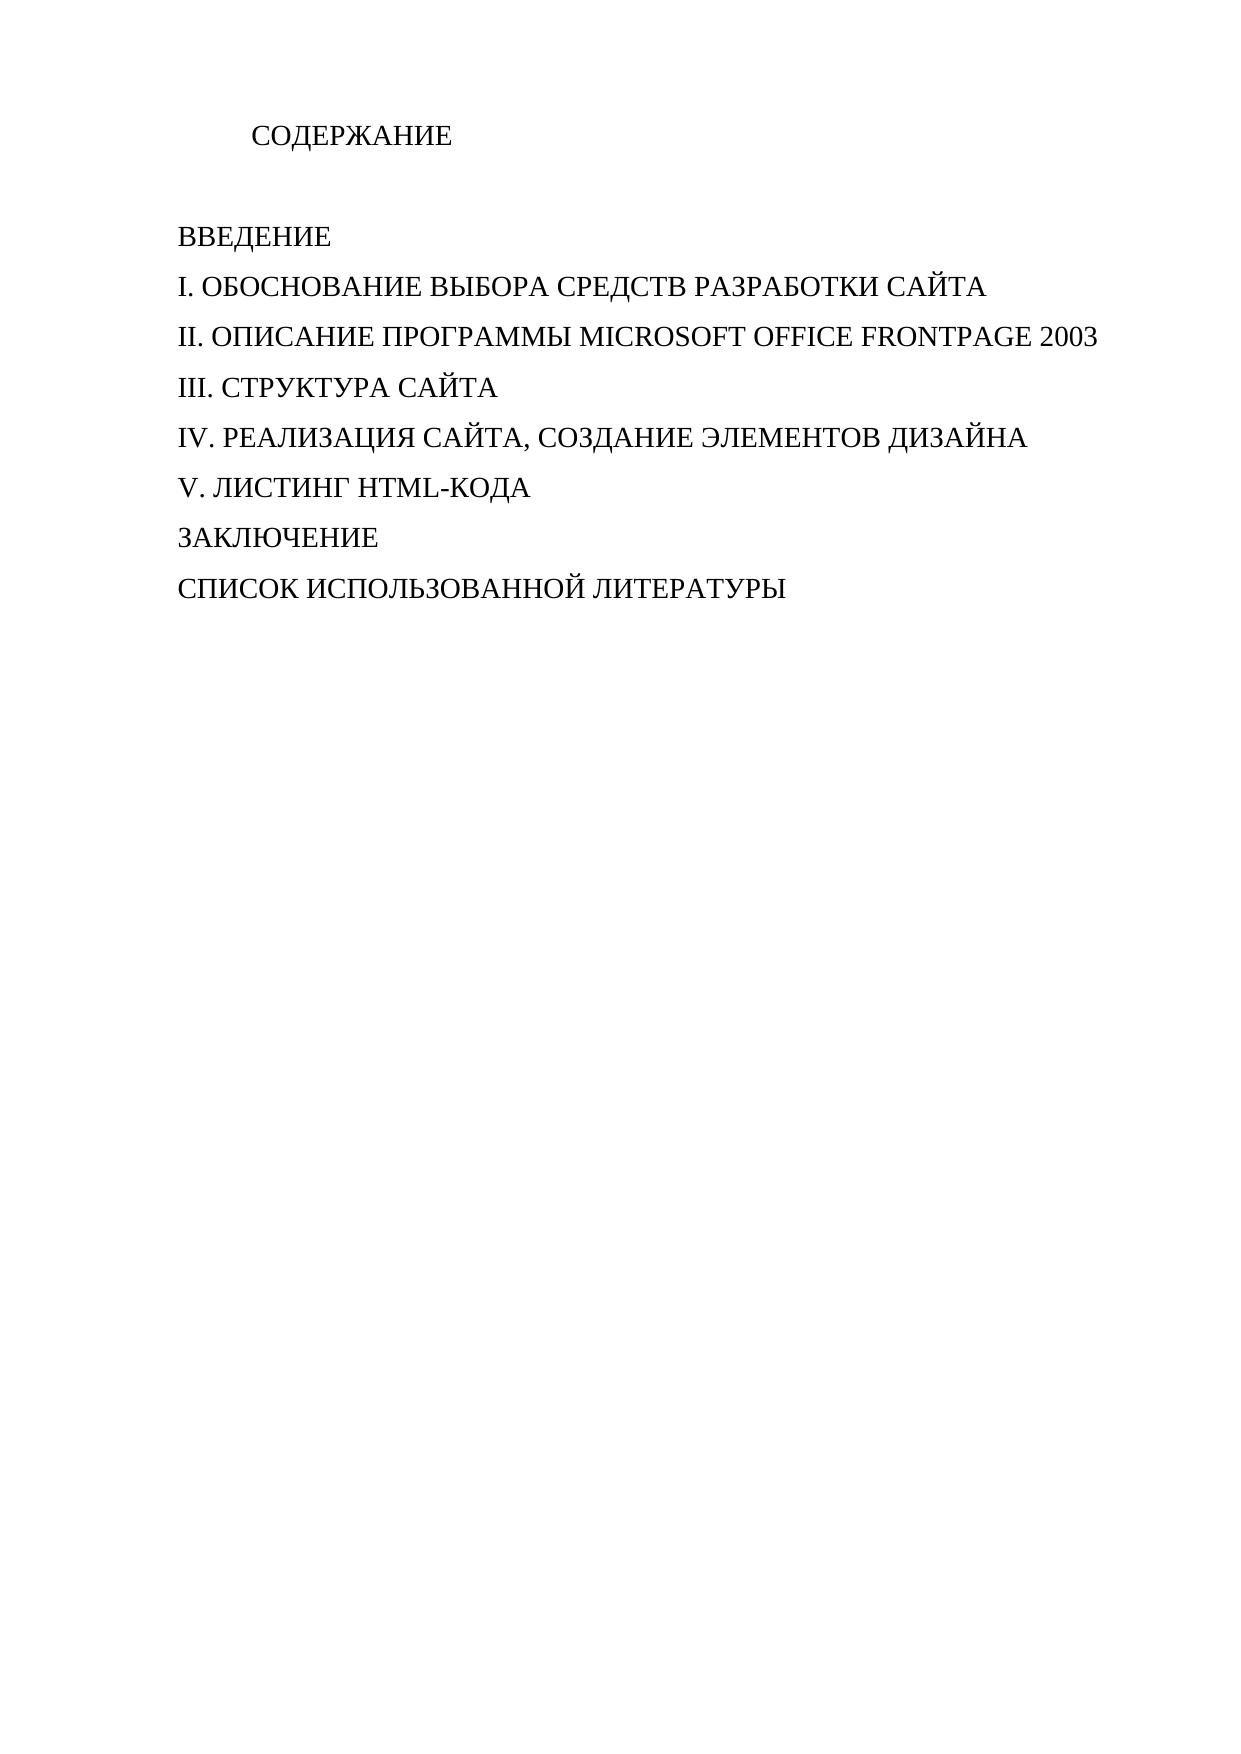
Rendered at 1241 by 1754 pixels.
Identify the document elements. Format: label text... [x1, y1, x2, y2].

text CПИСОК ИСПОЛЬЗОВАННОЙ ЛИТЕРАТУРЫ [177, 571, 1152, 604]
text ВВЕДЕНИЕ [177, 219, 1152, 252]
text III. СТРУКТУРА САЙТА [177, 370, 1152, 403]
text V. ЛИСТИНГ HTML-КОДА [177, 470, 1152, 504]
text IV. РЕАЛИЗАЦИЯ САЙТА, СОЗДАНИЕ ЭЛЕМЕНТОВ ДИЗАЙНА [177, 420, 1152, 453]
text СОДЕРЖАНИЕ [177, 118, 1152, 152]
text ЗАКЛЮЧЕНИЕ [177, 521, 1152, 554]
text II. ОПИСАНИЕ ПРОГРАММЫ MICROSOFT OFFICE FRONTPAGE 2003 [177, 319, 1152, 353]
text I. ОБОСНОВАНИЕ ВЫБОРА СРЕДСТВ РАЗРАБОТКИ САЙТА [177, 269, 1152, 303]
